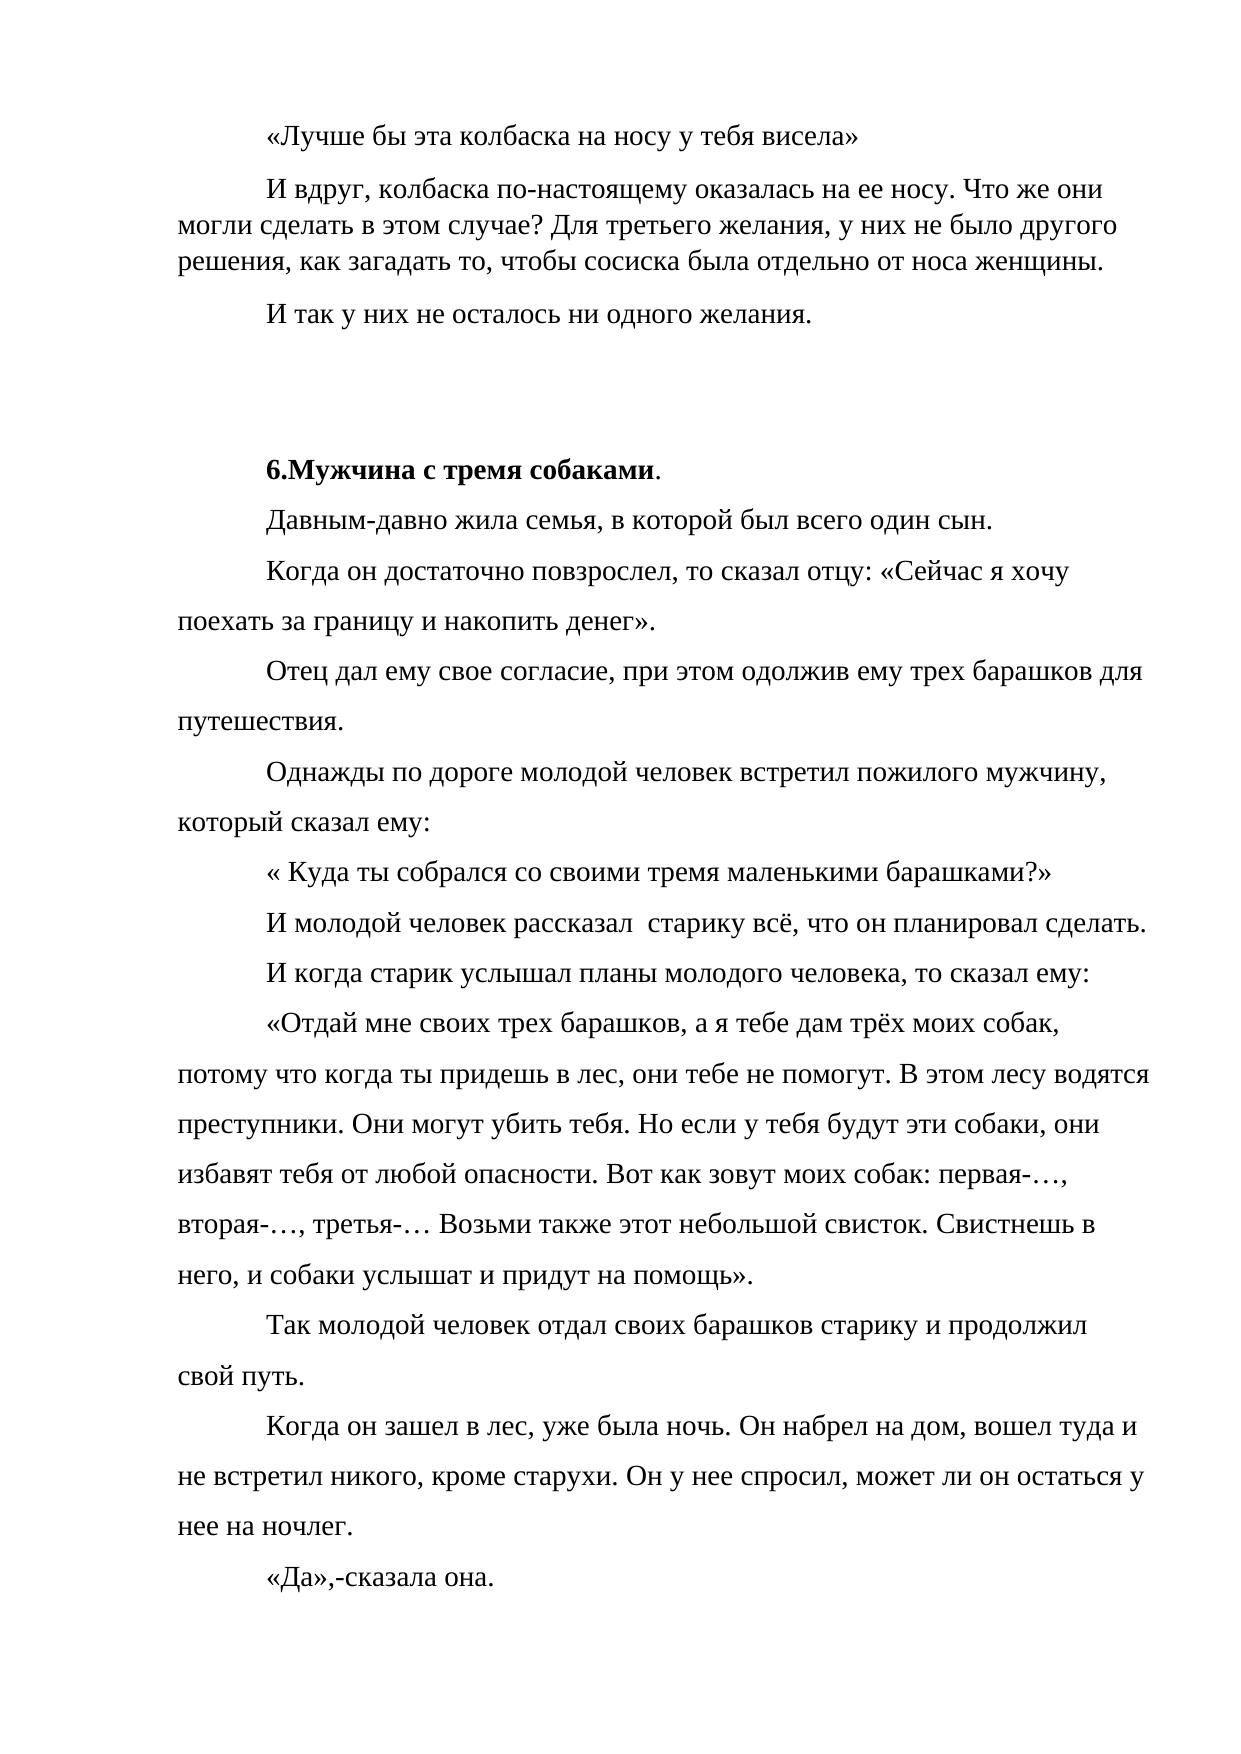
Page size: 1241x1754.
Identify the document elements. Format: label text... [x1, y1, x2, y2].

text Давным-давно жила семья, в которой был всего один сын. [177, 502, 1152, 536]
text Однажды по дороге молодой человек встретил пожилого мужчину, который сказал ему: [177, 754, 1152, 838]
text Отец дал ему свое согласие, при этом одолжив ему трех барашков для путешествия. [177, 653, 1152, 737]
text «Да»,-сказала она. [177, 1559, 1152, 1592]
text Так молодой человек отдал своих барашков старику и продолжил свой путь. [177, 1307, 1152, 1391]
text И так у них не осталось ни одного желания. [177, 296, 1152, 329]
text И вдруг, колбаска по-настоящему оказалась на ее носу. Что же они могли сделать в этом случае? Для третьего желания, у них не было другого решения, как загадать то, чтобы сосиска была отдельно от носа женщины. [177, 171, 1152, 277]
text 6.Мужчина с тремя собаками. [177, 452, 1152, 486]
text « Куда ты собрался со своими тремя маленькими барашками?» [177, 854, 1152, 888]
text Когда он зашел в лес, уже была ночь. Он набрел на дом, вошел туда и не встретил никого, кроме старухи. Он у нее спросил, может ли он остаться у нее на ночлег. [177, 1408, 1152, 1542]
text «Лучше бы эта колбаска на носу у тебя висела» [177, 118, 1152, 152]
text Когда он достаточно повзрослел, то сказал отцу: «Сейчас я хочу поехать за границу и накопить денег». [177, 553, 1152, 636]
text «Отдай мне своих трех барашков, а я тебе дам трёх моих собак, потому что когда ты придешь в лес, они тебе не помогут. В этом лесу водятся преступники. Они могут убить тебя. Но если у тебя будут эти собаки, они избавят тебя от любой опасности. Вот как зовут моих собак: первая-…, вторая-…, третья-… Возьми также этот небольшой свисток. Свистнешь в него, и собаки услышат и придут на помощь». [177, 1005, 1152, 1291]
text И молодой человек рассказал старику всё, что он планировал сделать. [177, 905, 1152, 938]
text И когда старик услышал планы молодого человека, то сказал ему: [177, 955, 1152, 989]
